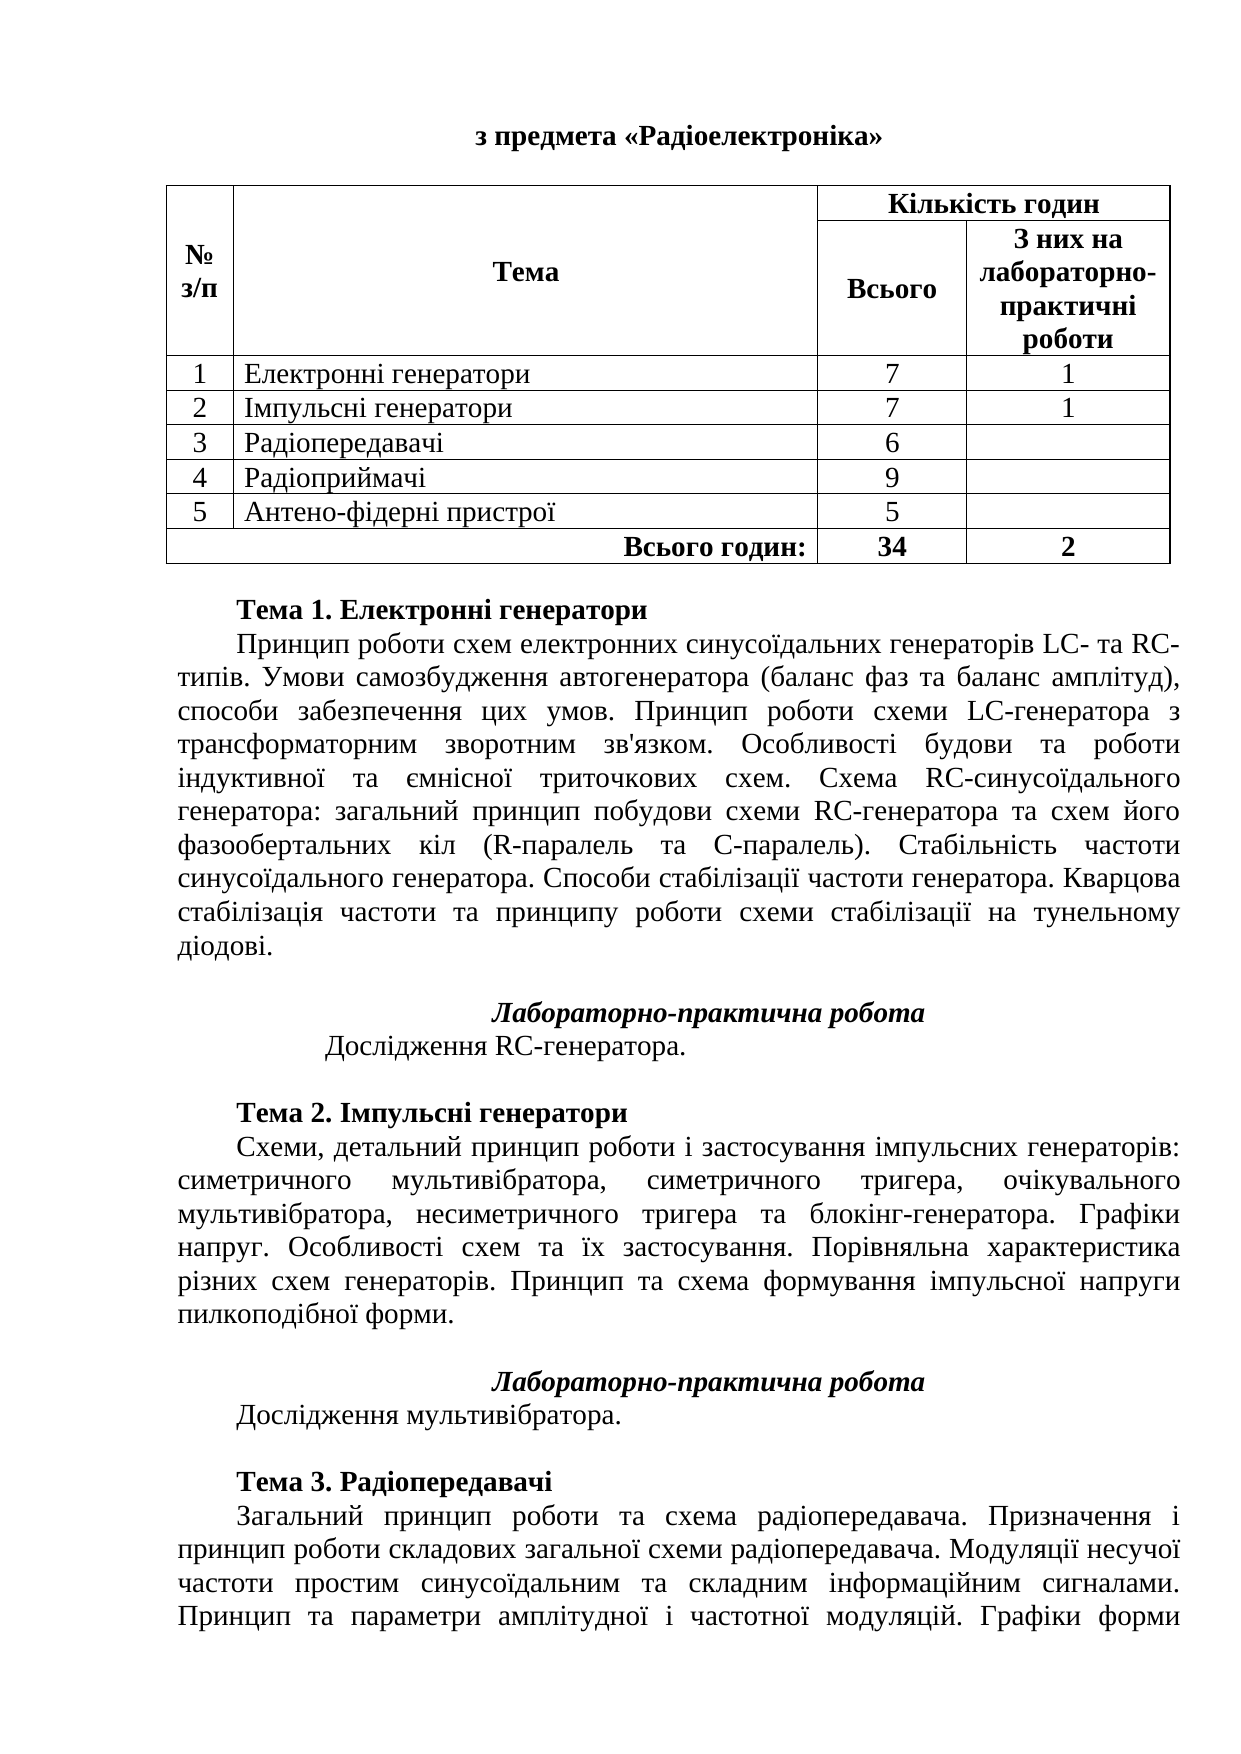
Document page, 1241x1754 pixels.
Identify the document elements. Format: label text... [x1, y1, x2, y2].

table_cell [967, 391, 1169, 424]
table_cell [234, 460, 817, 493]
text Схеми, детальний принцип роботи і застосування імпульсних генераторів: симетричного мультивібратора, симетричного тригера, очікувального мультивібратора, несиметричного тригера та блокінг-генератора. Графіки напруг. Особливості схем та їх застосування. Порівняльна характеристика різних схем генераторів. Принцип та схема формування імпульсної напруги пилкоподібної форми. [177, 1129, 1181, 1330]
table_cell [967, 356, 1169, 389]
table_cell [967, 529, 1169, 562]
text Дослідження мультивібратора. [177, 1397, 1181, 1431]
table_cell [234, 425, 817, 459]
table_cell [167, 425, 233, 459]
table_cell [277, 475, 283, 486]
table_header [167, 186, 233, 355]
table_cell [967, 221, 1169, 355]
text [177, 1498, 1181, 1632]
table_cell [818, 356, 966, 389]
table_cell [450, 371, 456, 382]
text Тема 2. Імпульсні генератори [177, 1095, 1181, 1129]
text Дослідження RC-генератора. [251, 1028, 1181, 1062]
text Тема 3. Радіопередавачі [177, 1464, 1181, 1498]
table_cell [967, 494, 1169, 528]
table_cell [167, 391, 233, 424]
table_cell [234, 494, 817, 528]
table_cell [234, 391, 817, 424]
text Лабораторно-практична робота [177, 1364, 1181, 1397]
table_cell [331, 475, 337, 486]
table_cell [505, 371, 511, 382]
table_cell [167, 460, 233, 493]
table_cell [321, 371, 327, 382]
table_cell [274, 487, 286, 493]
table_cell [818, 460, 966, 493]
text Принцип роботи схем електронних синусоїдальних генераторів LC- та RC-типів. Умови самозбудження автогенератора (баланс фаз та баланс амплітуд), способи забезпечення цих умов. Принцип роботи схеми LC-генератора з трансформаторним зворотним зв'язком. Особливості будови та роботи індуктивної та ємнісної триточкових схем. Схема RC-синусоїдального генератора: загальний принцип побудови схеми RC-генератора та схем його фазообертальних кіл (R-паралель та С-паралель). Стабільність частоти синусоїдального генератора. Способи стабілізації частоти генератора. Кварцова стабілізація частоти та принципу роботи схеми стабілізації на тунельному діодові. [177, 626, 1181, 961]
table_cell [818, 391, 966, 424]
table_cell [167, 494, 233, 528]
text з предмета «Радіоелектроніка» [177, 118, 1181, 152]
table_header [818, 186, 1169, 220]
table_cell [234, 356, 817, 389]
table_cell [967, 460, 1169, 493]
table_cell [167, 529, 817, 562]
text Тема 1. Електронні генератори [177, 592, 1181, 626]
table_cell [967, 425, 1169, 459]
text Лабораторно-практична робота [177, 995, 1181, 1028]
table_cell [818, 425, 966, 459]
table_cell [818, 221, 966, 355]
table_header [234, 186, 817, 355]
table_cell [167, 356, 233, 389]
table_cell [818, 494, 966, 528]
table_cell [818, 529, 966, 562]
